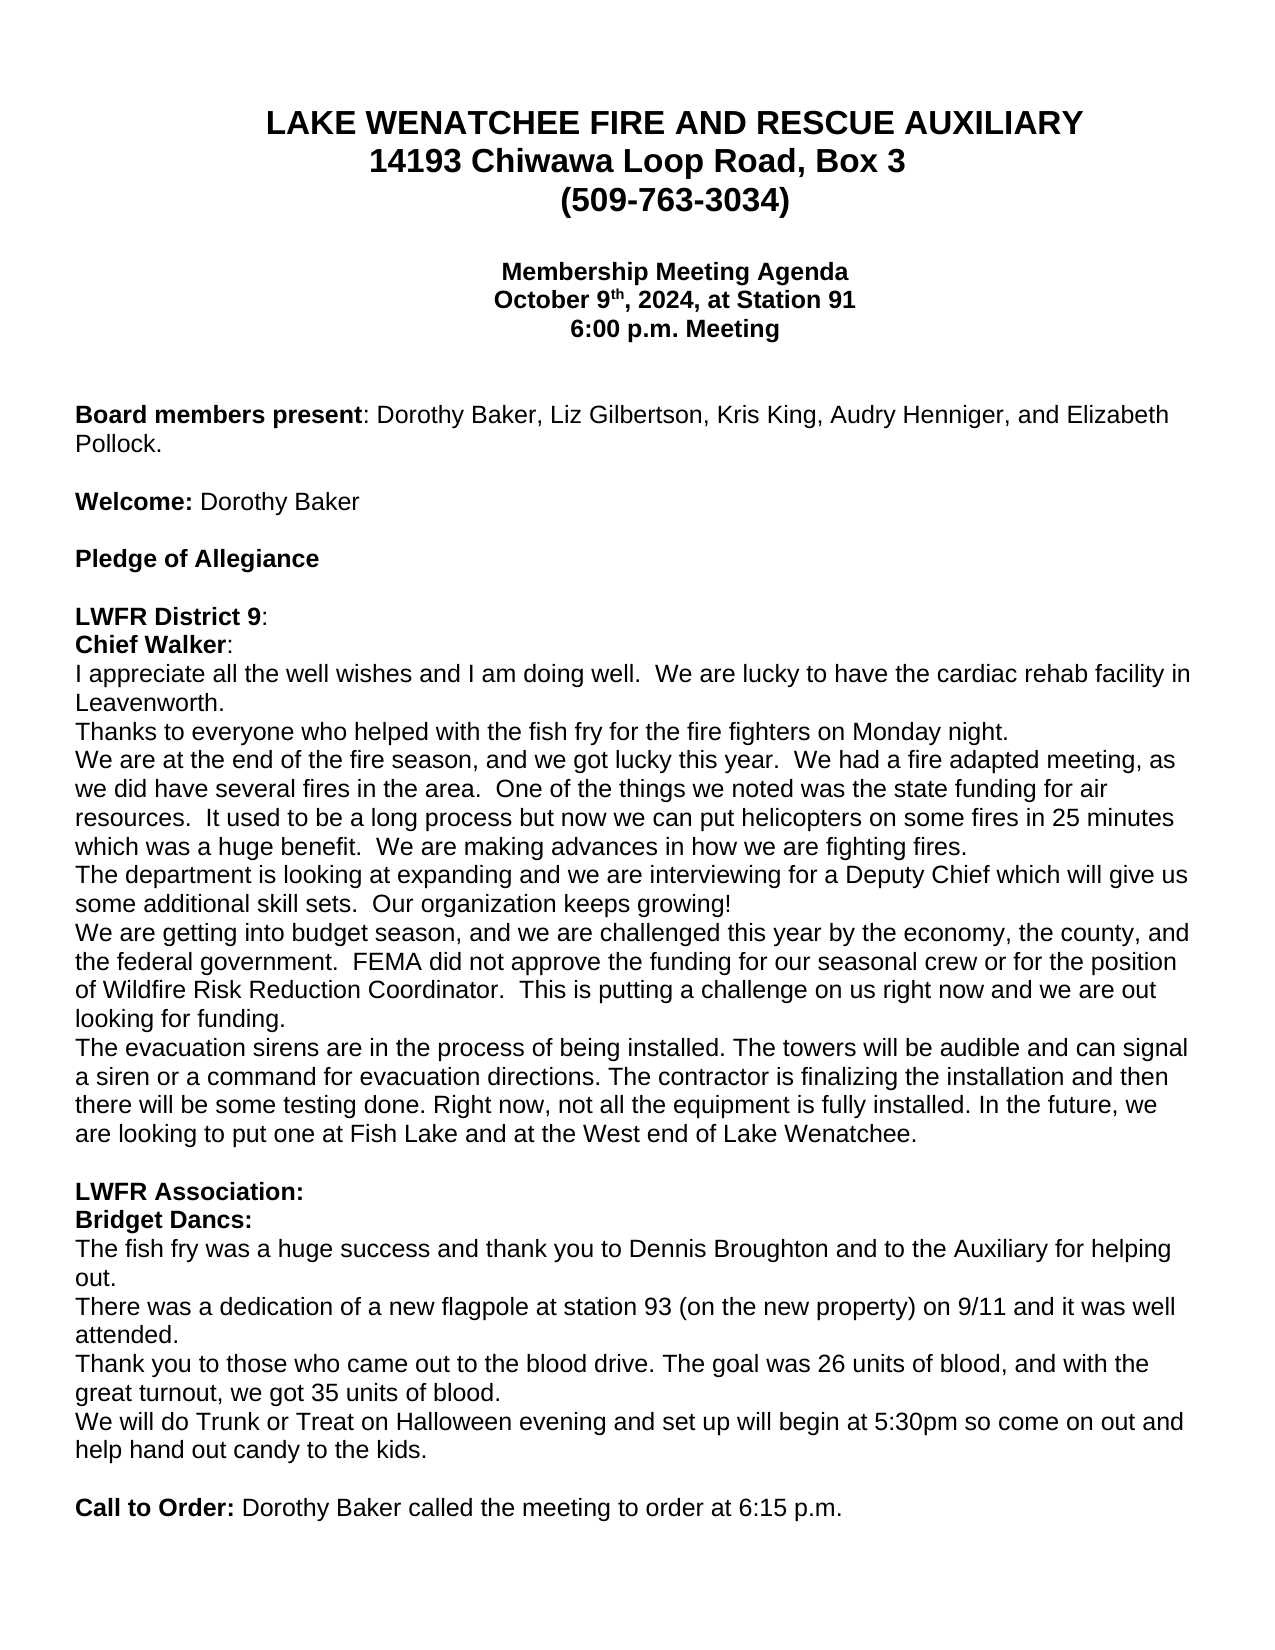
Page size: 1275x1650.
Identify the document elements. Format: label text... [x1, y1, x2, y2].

text The evacuation sirens are in the process of being installed. The towers will be audible and can signal a siren or a command for evacuation directions. The contractor is finalizing the installation and then there will be some testing done. Right now, not all the equipment is fully installed. In the future, we are looking to put one at Fish Lake and at the West end of Lake Wenatchee. [75, 1033, 1200, 1148]
text Bridget Dancs: [75, 1206, 1200, 1234]
list LAKE WENATCHEE FIRE AND RESCUE AUXILIARY [150, 103, 1200, 141]
text The fish fry was a huge success and thank you to Dennis Broughton and to the Auxiliary for helping out. [75, 1234, 1200, 1292]
text 14193 Chiwawa Loop Road, Box 3 [75, 141, 1200, 180]
text There was a dedication of a new flagpole at station 93 (on the new property) on 9/11 and it was well attended. [75, 1292, 1200, 1349]
list Membership Meeting Agenda [150, 257, 1200, 286]
text We are getting into budget season, and we are challenged this year by the economy, the county, and the federal government. FEMA did not approve the funding for our seasonal crew or for the position of Wildfire Risk Reduction Coordinator. This is putting a challenge on us right now and we are out looking for funding. [75, 918, 1200, 1033]
text Welcome: Dorothy Baker [75, 487, 1200, 516]
text Call to Order: Dorothy Baker called the meeting to order at 6:15 p.m. [75, 1493, 1200, 1522]
list 6:00 p.m. Meeting [150, 314, 1200, 343]
text I appreciate all the well wishes and I am doing well. We are lucky to have the cardiac rehab facility in Leavenworth. [75, 659, 1200, 717]
text The department is looking at expanding and we are interviewing for a Deputy Chief which will give us some additional skill sets. Our organization keeps growing! [75, 861, 1200, 918]
list (509-763-3034) [150, 180, 1200, 218]
text Thank you to those who came out to the blood drive. The goal was 26 units of blood, and with the great turnout, we got 35 units of blood. [75, 1349, 1200, 1407]
text We will do Trunk or Treat on Halloween evening and set up will begin at 5:30pm so come on out and help hand out candy to the kids. [75, 1407, 1200, 1464]
text LWFR Association: [75, 1177, 1200, 1206]
text LWFR District 9: [75, 602, 1200, 631]
text Chief Walker: [75, 631, 1200, 659]
text Pledge of Allegiance [75, 544, 1200, 573]
text Thanks to everyone who helped with the fish fry for the fire fighters on Monday night. [75, 717, 1200, 746]
text Board members present: Dorothy Baker, Liz Gilbertson, Kris King, Audry Henniger, and Elizabeth Pollock. [75, 401, 1200, 458]
list October 9th, 2024, at Station 91 [150, 286, 1200, 314]
text We are at the end of the fire season, and we got lucky this year. We had a fire adapted meeting, as we did have several fires in the area. One of the things we noted was the state funding for air resources. It used to be a long process but now we can put helicopters on some fires in 25 minutes which was a huge benefit. We are making advances in how we are fighting fires. [75, 746, 1200, 861]
